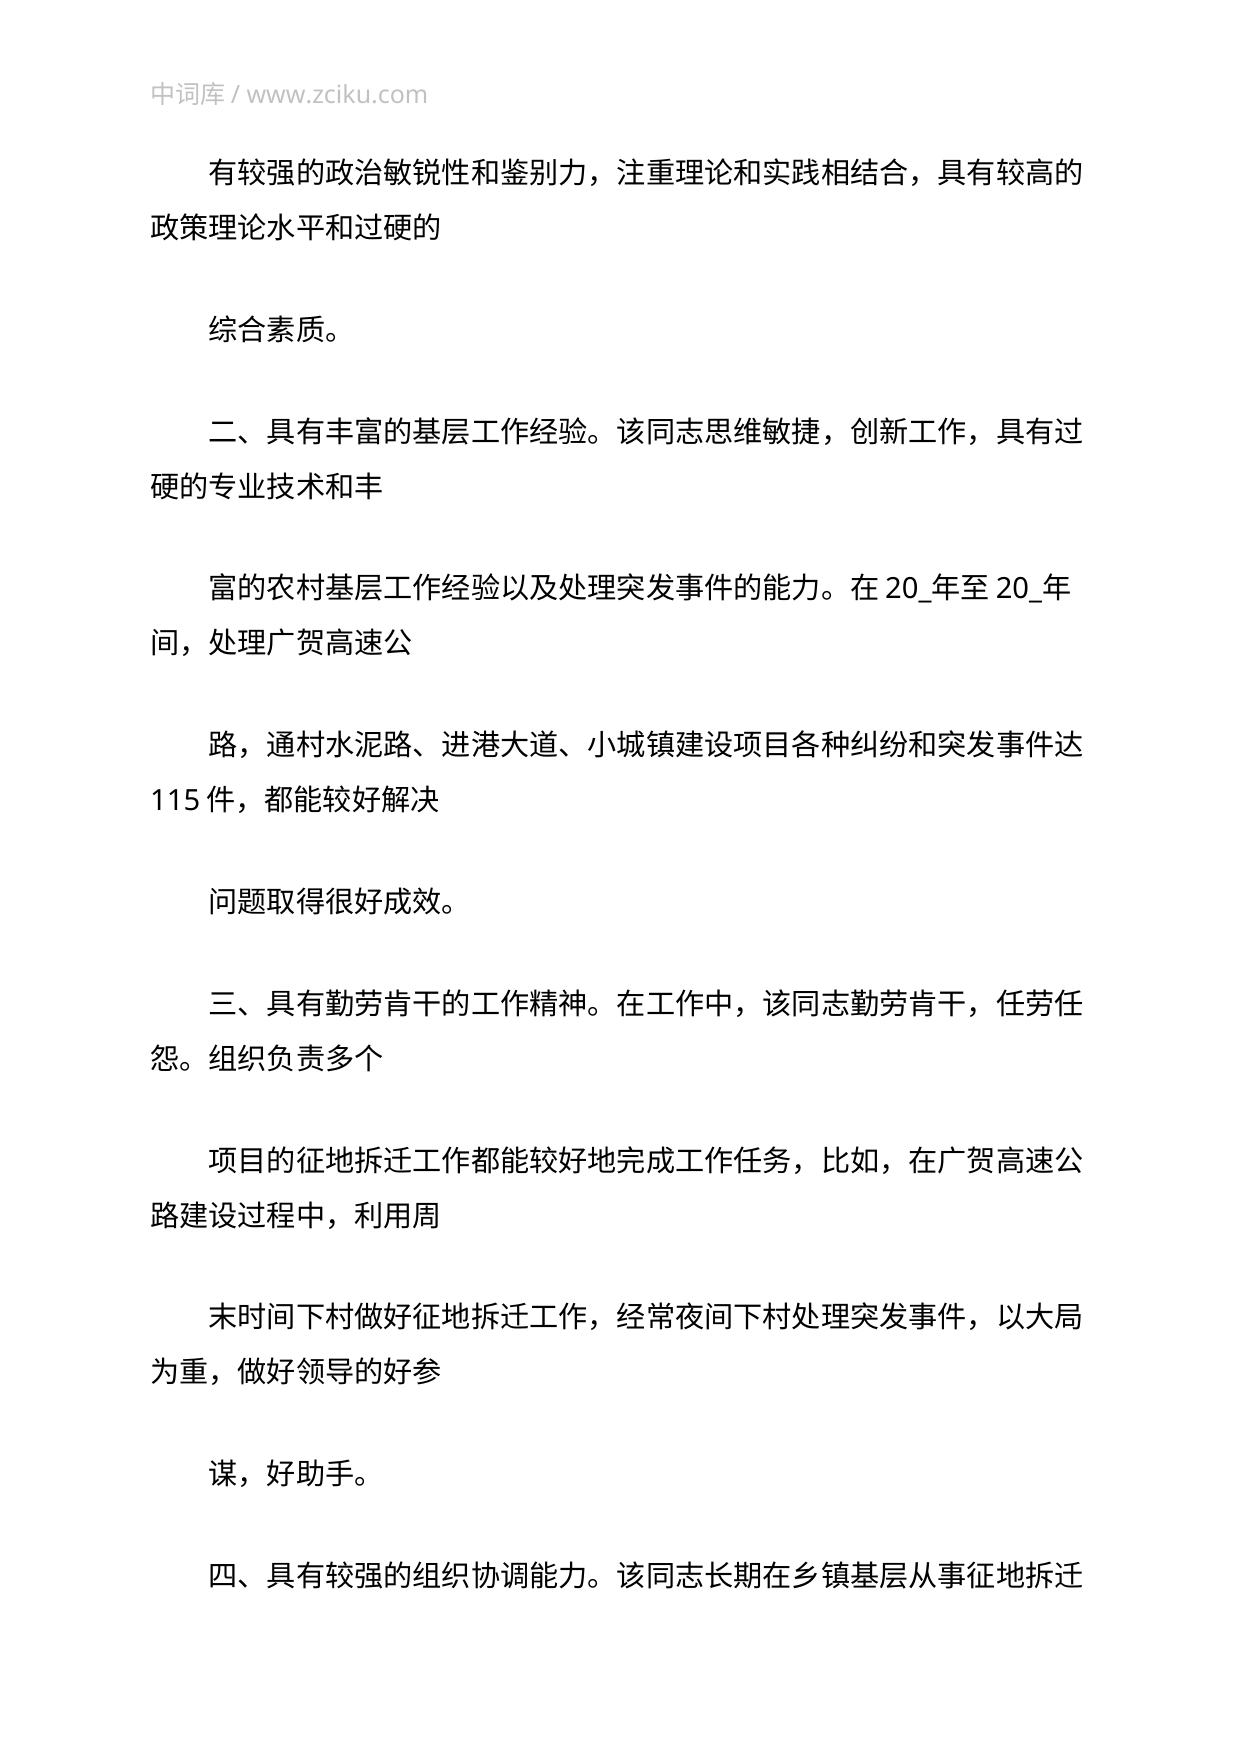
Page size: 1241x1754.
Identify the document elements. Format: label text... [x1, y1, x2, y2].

text 综合素质。 [150, 307, 1090, 349]
text 问题取得很好成效。 [150, 879, 1090, 921]
text 有较强的政治敏锐性和鉴别力，注重理论和实践相结合，具有较高的政策理论水平和过硬的 [150, 150, 1090, 247]
text 路，通村水泥路、进港大道、小城镇建设项目各种纠纷和突发事件达115件，都能较好解决 [150, 722, 1090, 819]
text 谋，好助手。 [150, 1451, 1090, 1493]
text 二、具有丰富的基层工作经验。该同志思维敏捷，创新工作，具有过硬的专业技术和丰 [150, 408, 1090, 506]
text 三、具有勤劳肯干的工作精神。在工作中，该同志勤劳肯干，任劳任怨。组织负责多个 [150, 981, 1090, 1078]
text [150, 1552, 1090, 1594]
text 富的农村基层工作经验以及处理突发事件的能力。在20_年至20_年间，处理广贺高速公 [150, 565, 1090, 662]
text 项目的征地拆迁工作都能较好地完成工作任务，比如，在广贺高速公路建设过程中，利用周 [150, 1137, 1090, 1234]
text 末时间下村做好征地拆迁工作，经常夜间下村处理突发事件，以大局为重，做好领导的好参 [150, 1294, 1090, 1391]
